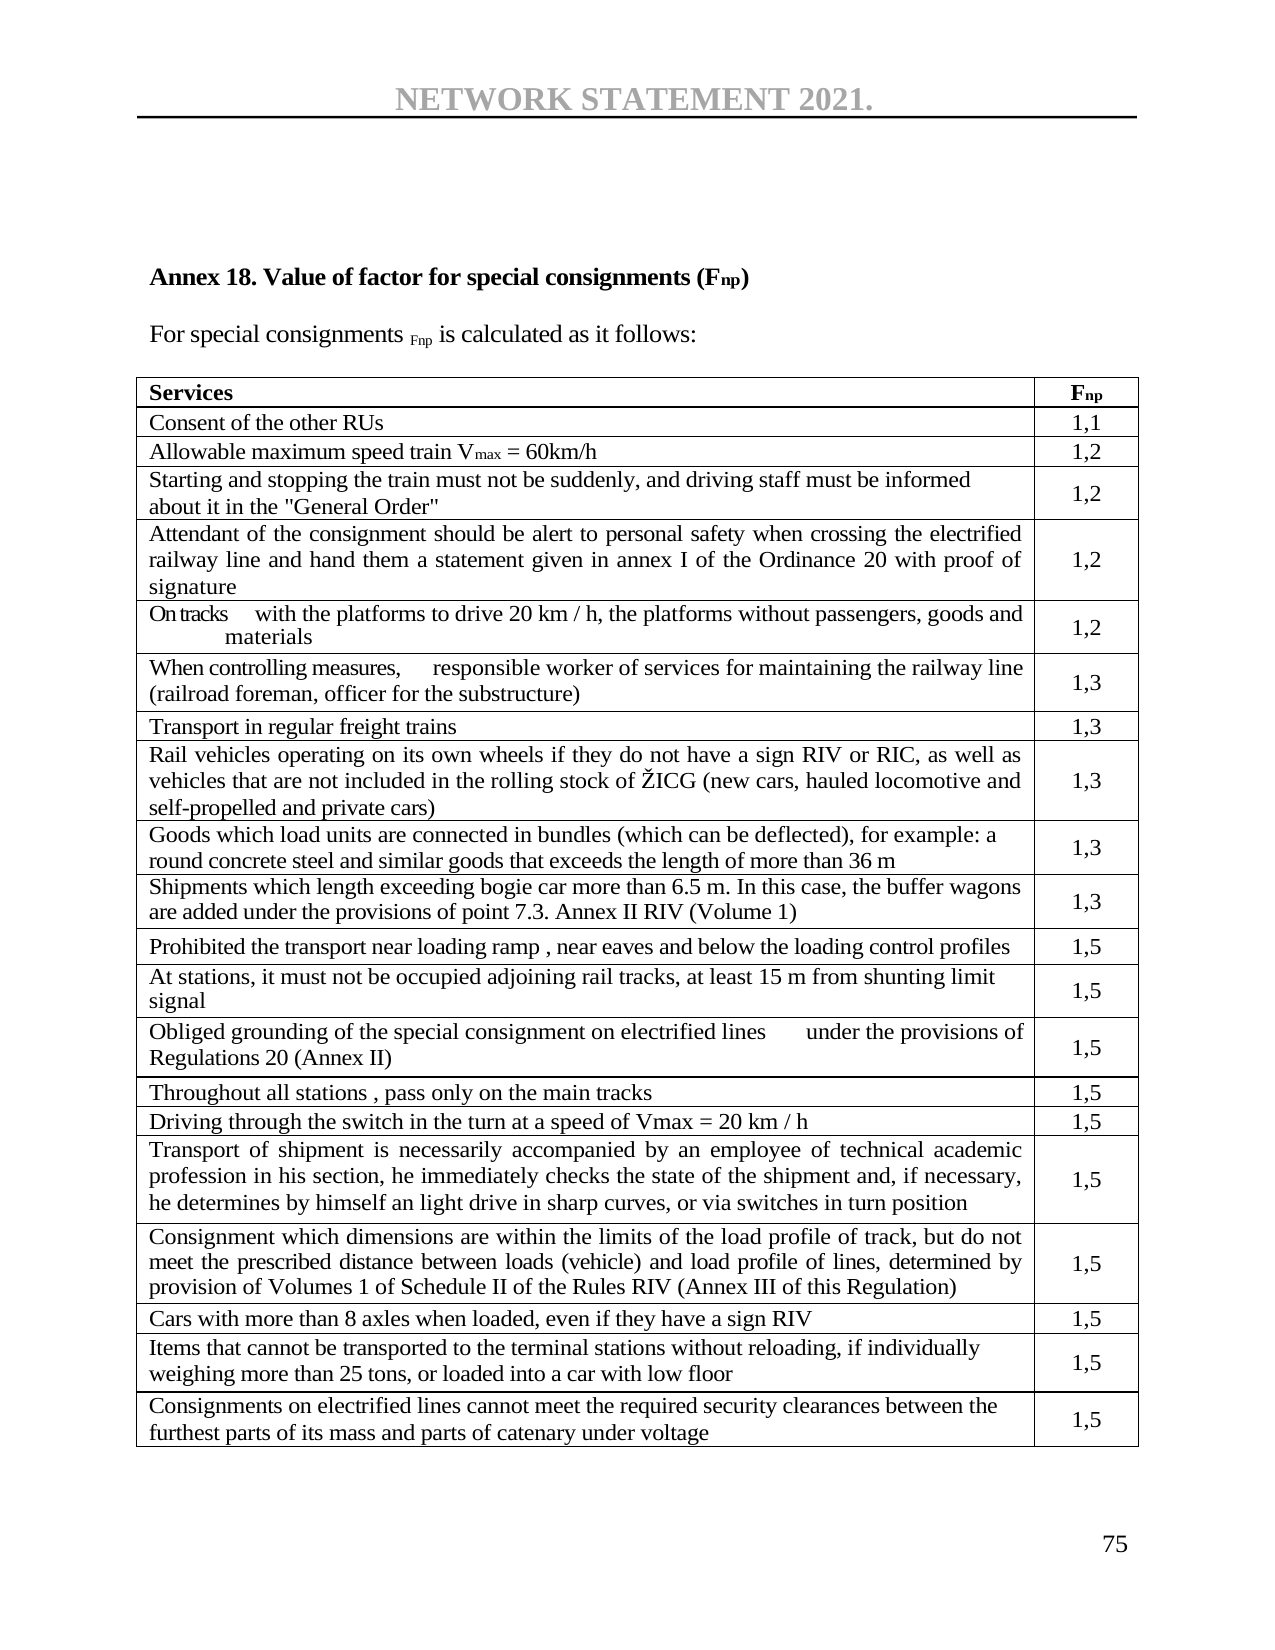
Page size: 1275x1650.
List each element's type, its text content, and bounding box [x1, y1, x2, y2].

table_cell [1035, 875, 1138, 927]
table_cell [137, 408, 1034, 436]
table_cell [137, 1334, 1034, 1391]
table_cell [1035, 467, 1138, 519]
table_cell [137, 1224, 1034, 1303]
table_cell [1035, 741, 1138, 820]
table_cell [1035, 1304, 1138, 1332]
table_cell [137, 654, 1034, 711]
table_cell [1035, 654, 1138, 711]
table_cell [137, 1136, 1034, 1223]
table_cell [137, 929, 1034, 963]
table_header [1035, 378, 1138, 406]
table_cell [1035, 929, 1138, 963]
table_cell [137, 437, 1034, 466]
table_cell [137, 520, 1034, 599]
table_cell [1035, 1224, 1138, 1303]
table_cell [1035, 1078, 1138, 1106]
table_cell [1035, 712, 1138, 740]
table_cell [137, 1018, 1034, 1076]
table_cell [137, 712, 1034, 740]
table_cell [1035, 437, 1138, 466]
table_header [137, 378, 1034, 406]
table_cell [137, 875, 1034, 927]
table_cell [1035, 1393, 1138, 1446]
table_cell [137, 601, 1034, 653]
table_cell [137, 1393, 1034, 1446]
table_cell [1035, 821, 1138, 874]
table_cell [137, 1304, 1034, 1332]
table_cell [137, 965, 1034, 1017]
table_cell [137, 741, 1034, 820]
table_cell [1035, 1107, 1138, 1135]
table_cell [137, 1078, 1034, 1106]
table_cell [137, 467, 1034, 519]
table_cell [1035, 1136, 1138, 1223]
text Annex 18. Value of factor for special consignments (Fnp) For special consignments Fnp is calculated as it follows: [149, 262, 765, 348]
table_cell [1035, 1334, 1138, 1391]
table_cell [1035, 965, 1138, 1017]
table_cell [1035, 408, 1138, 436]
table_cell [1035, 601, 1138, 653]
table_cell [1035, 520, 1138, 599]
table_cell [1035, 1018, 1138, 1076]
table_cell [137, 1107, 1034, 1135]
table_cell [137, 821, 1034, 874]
